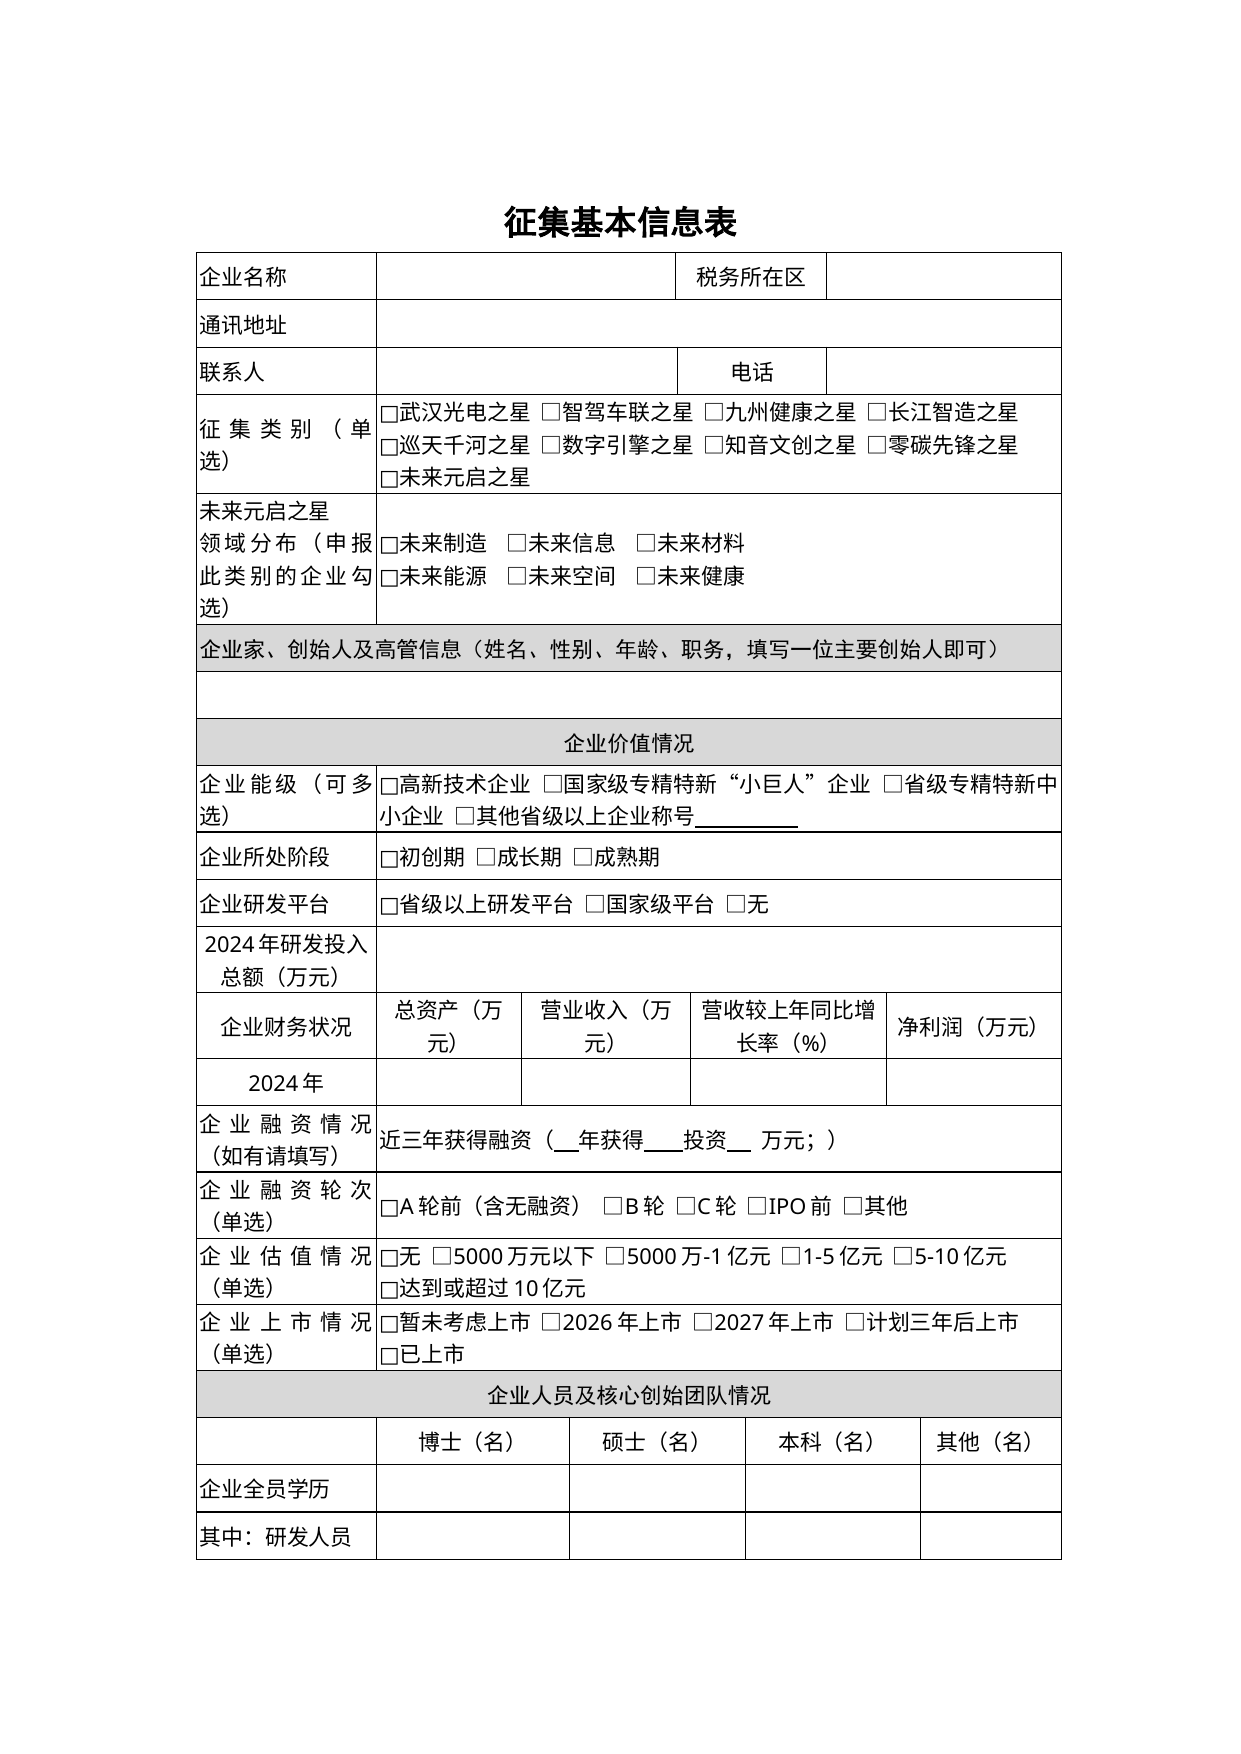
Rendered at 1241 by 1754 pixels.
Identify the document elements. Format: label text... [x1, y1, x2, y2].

text 征集基本信息表 [187, 187, 1053, 252]
table_cell 营收较上年同比增长率（%） [691, 993, 886, 1058]
table_cell 近三年获得融资（ 年获得 投资 万元；） [377, 1106, 1061, 1171]
table_cell [887, 1059, 1061, 1105]
table_cell [746, 1513, 920, 1559]
table_cell □无 □5000万元以下 □5000万-1亿元 □1-5亿元 □5-10亿元 □达到或超过10亿元 [377, 1239, 1061, 1303]
table_cell 企业融资情况（如有请填写） [197, 1106, 376, 1171]
table_cell [197, 672, 1061, 718]
table_cell 企业全员学历 [197, 1465, 376, 1511]
table_cell 企业能级（可多选） [197, 766, 376, 831]
table_cell 征集类别（单选） [197, 395, 376, 492]
table_cell □省级以上研发平台 □国家级平台 □无 [377, 880, 1061, 926]
table_cell [377, 348, 677, 394]
table_cell □暂未考虑上市 □2026年上市 □2027年上市 □计划三年后上市 □已上市 [377, 1305, 1061, 1369]
table_cell 电话 [678, 348, 826, 394]
table_cell 2024年 [197, 1059, 376, 1105]
table_cell [197, 1418, 376, 1464]
table_cell [746, 1465, 920, 1511]
table_cell [921, 1513, 1061, 1559]
table_cell □初创期 □成长期 □成熟期 [377, 833, 1061, 879]
table_cell 其中：研发人员 [197, 1513, 376, 1559]
table_header [377, 253, 675, 299]
table_cell 企业家、创始人及高管信息（姓名、性别、年龄、职务，填写一位主要创始人即可） [197, 625, 1061, 671]
table_cell 营业收入（万元） [522, 993, 690, 1058]
table_cell [691, 1059, 886, 1105]
table_cell 企业价值情况 [197, 719, 1061, 765]
table_cell 通讯地址 [197, 300, 376, 347]
table_cell 硕士（名） [570, 1418, 745, 1464]
table_cell 净利润（万元） [887, 993, 1061, 1058]
table_cell [377, 1513, 569, 1559]
table_cell 企业财务状况 [197, 993, 376, 1058]
table_cell 企业融资轮次（单选） [197, 1173, 376, 1237]
table_cell 企业研发平台 [197, 880, 376, 926]
table_cell [377, 1465, 569, 1511]
table_cell 博士（名） [377, 1418, 569, 1464]
table_cell [377, 300, 1061, 347]
table_cell □A轮前（含无融资） □B轮 □C轮 □IPO前 □其他 [377, 1173, 1061, 1237]
table_header 税务所在区 [676, 253, 826, 299]
table_cell 总资产（万元） [377, 993, 521, 1058]
table_cell [570, 1465, 745, 1511]
table_cell 本科（名） [746, 1418, 920, 1464]
table_cell 其他（名） [921, 1418, 1061, 1464]
table_cell 联系人 [197, 348, 376, 394]
table_cell [522, 1059, 690, 1105]
table_cell [377, 927, 1061, 992]
table_header [827, 253, 1061, 299]
table_cell □武汉光电之星 □智驾车联之星 □九州健康之星 □长江智造之星 □巡天千河之星 □数字引擎之星 □知音文创之星 □零碳先锋之星 □未来元启之星 [377, 395, 1061, 492]
table_cell 未来元启之星 领域分布（申报此类别的企业勾选） [197, 494, 376, 623]
table_cell □未来制造 □未来信息 □未来材料 □未来能源 □未来空间 □未来健康 [377, 494, 1061, 623]
table_cell 企业所处阶段 [197, 833, 376, 879]
table_cell [570, 1513, 745, 1559]
table_cell 企业人员及核心创始团队情况 [197, 1371, 1061, 1417]
table_cell 企业上市情况（单选） [197, 1305, 376, 1369]
table_cell [377, 1059, 521, 1105]
table_header 企业名称 [197, 253, 376, 299]
table_cell 企业估值情况（单选） [197, 1239, 376, 1303]
table_cell [827, 348, 1061, 394]
table_cell [921, 1465, 1061, 1511]
table_cell □高新技术企业 □国家级专精特新“小巨人”企业 □省级专精特新中小企业 □其他省级以上企业称号 [377, 766, 1061, 831]
table_cell 2024年研发投入总额（万元） [197, 927, 376, 992]
